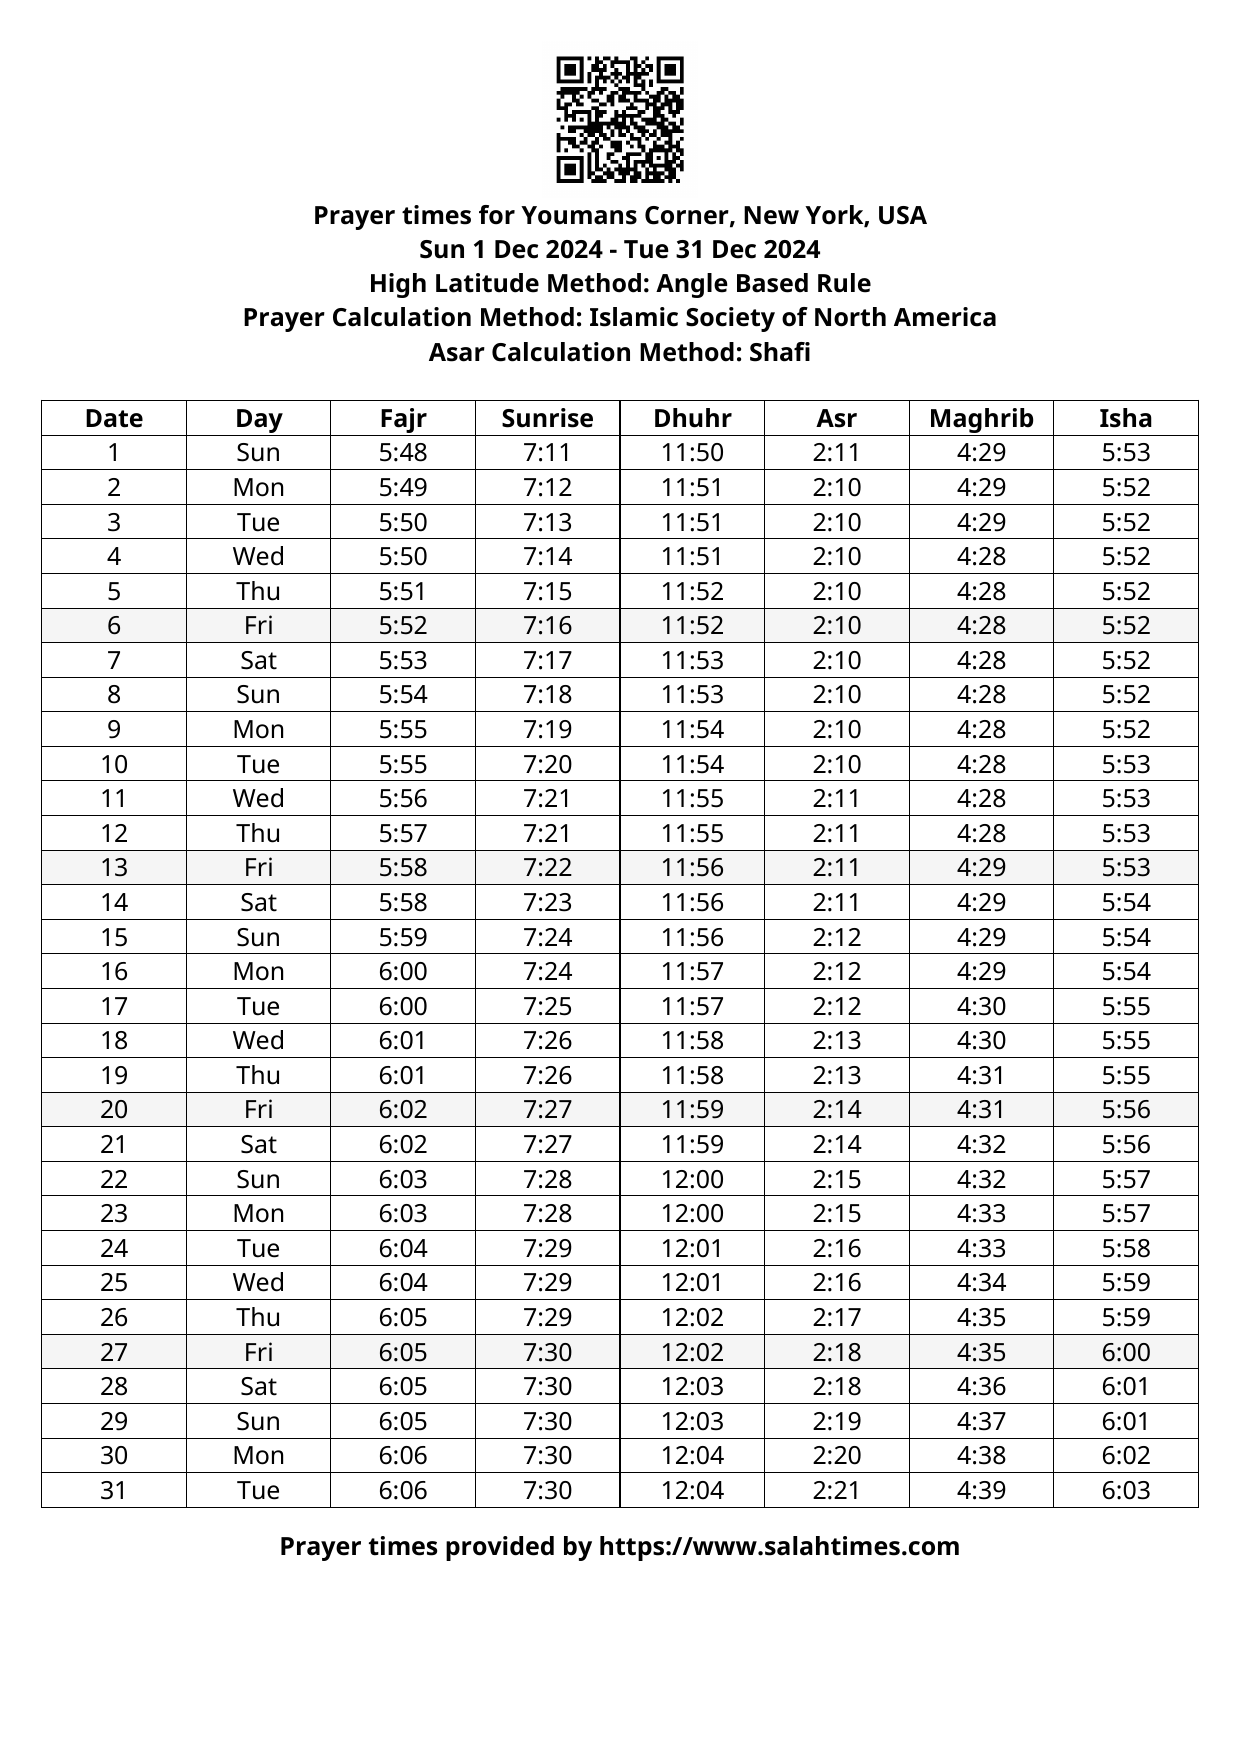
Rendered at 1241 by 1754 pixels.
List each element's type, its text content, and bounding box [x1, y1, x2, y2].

text Prayer times provided by https://www.salahtimes.com [42, 1528, 1198, 1563]
table_cell 4:32 [910, 1162, 1053, 1195]
table_cell 5:52 [1054, 712, 1198, 746]
table_cell 6:06 [331, 1439, 475, 1472]
table_cell 5:57 [1054, 1196, 1198, 1230]
table_cell 7:17 [476, 643, 619, 677]
table_cell 5:55 [331, 712, 475, 746]
table_cell 4:28 [910, 574, 1053, 607]
table_cell 4:29 [910, 851, 1053, 884]
table_cell 6:02 [331, 1093, 475, 1126]
table_cell 5:52 [1054, 539, 1198, 573]
table_cell 2:16 [765, 1231, 909, 1264]
table_cell 2:11 [765, 781, 909, 815]
table_cell 5:52 [1054, 643, 1198, 677]
table_cell 7:16 [476, 609, 619, 642]
table_cell 1 [42, 436, 186, 469]
table_cell 7:29 [476, 1300, 619, 1334]
table_cell 11:51 [621, 539, 764, 573]
text Sun 1 Dec 2024 - Tue 31 Dec 2024 [42, 232, 1198, 266]
picture [542, 41, 699, 198]
table_cell Mon [187, 712, 330, 746]
table_cell 3 [42, 505, 186, 538]
table_cell 7:22 [476, 851, 619, 884]
table_cell 5:55 [1054, 989, 1198, 1022]
table_cell 4:33 [910, 1196, 1053, 1230]
table_cell 22 [42, 1162, 186, 1195]
table_cell 11:52 [621, 574, 764, 607]
table_cell 4:33 [910, 1231, 1053, 1264]
table_cell 17 [42, 989, 186, 1022]
table_cell 25 [42, 1266, 186, 1299]
table_cell 7:25 [476, 989, 619, 1022]
table_cell 6:01 [331, 1058, 475, 1092]
table_cell 2:17 [765, 1300, 909, 1334]
table_cell 5:52 [1054, 505, 1198, 538]
table_cell 5:56 [1054, 1127, 1198, 1161]
table_cell 7:30 [476, 1404, 619, 1437]
table_cell 7 [42, 643, 186, 677]
table_cell 7:27 [476, 1093, 619, 1126]
table_cell 4:29 [910, 954, 1053, 988]
table_cell 2:10 [765, 609, 909, 642]
table_cell Thu [187, 574, 330, 607]
table_cell 4:29 [910, 885, 1053, 919]
table_cell 11 [42, 781, 186, 815]
table_cell 2:15 [765, 1162, 909, 1195]
table_cell 11:50 [621, 436, 764, 469]
text High Latitude Method: Angle Based Rule [42, 266, 1198, 300]
table_cell 7:15 [476, 574, 619, 607]
table_cell 5:53 [1054, 747, 1198, 780]
table_cell 6:01 [331, 1024, 475, 1057]
table_cell 2:12 [765, 920, 909, 953]
table_cell 2 [42, 470, 186, 504]
table_cell 11:53 [621, 643, 764, 677]
table_cell 2:18 [765, 1335, 909, 1368]
table_cell 2:10 [765, 470, 909, 504]
table_cell 5:56 [1054, 1093, 1198, 1126]
table_cell 7:20 [476, 747, 619, 780]
table_cell Sun [187, 1162, 330, 1195]
table_cell 8 [42, 678, 186, 711]
table_cell 12:01 [621, 1231, 764, 1264]
table_cell 4:31 [910, 1058, 1053, 1092]
table_cell 4:38 [910, 1439, 1053, 1472]
table_cell Sun [187, 920, 330, 953]
table_cell 11:54 [621, 712, 764, 746]
table_cell 4:30 [910, 989, 1053, 1022]
table_cell 4 [42, 539, 186, 573]
table_cell 6:00 [1054, 1335, 1198, 1368]
table_cell 12:03 [621, 1404, 764, 1437]
table_header Maghrib [910, 401, 1053, 434]
table_cell Sun [187, 436, 330, 469]
table_cell 5:48 [331, 436, 475, 469]
table_cell Sun [187, 1404, 330, 1437]
table_cell Thu [187, 1058, 330, 1092]
table_cell Wed [187, 781, 330, 815]
text Prayer Calculation Method: Islamic Society of North America [42, 300, 1198, 334]
table_cell Tue [187, 505, 330, 538]
table_cell 6:04 [331, 1266, 475, 1299]
table_cell 7:21 [476, 781, 619, 815]
text Prayer times for Youmans Corner, New York, USA [42, 198, 1198, 232]
table_header Asr [765, 401, 909, 434]
table_cell 5:54 [1054, 954, 1198, 988]
table_cell 6:05 [331, 1404, 475, 1437]
table_cell Tue [187, 989, 330, 1022]
table_cell 19 [42, 1058, 186, 1092]
table_cell 4:29 [910, 470, 1053, 504]
table_cell 5 [42, 574, 186, 607]
table_cell Thu [187, 1300, 330, 1334]
table_cell 24 [42, 1231, 186, 1264]
table_cell 6:01 [1054, 1404, 1198, 1437]
table_cell 4:28 [910, 712, 1053, 746]
table_cell Fri [187, 851, 330, 884]
table_cell 11:56 [621, 851, 764, 884]
table_cell 2:16 [765, 1266, 909, 1299]
table_cell 2:19 [765, 1404, 909, 1437]
table_cell 2:10 [765, 643, 909, 677]
table_cell 14 [42, 885, 186, 919]
table_cell 11:53 [621, 678, 764, 711]
table_cell 5:54 [1054, 920, 1198, 953]
table_cell 4:28 [910, 678, 1053, 711]
table_cell 29 [42, 1404, 186, 1437]
table_cell 2:14 [765, 1093, 909, 1126]
table_cell 5:55 [1054, 1058, 1198, 1092]
table_cell Sun [187, 678, 330, 711]
table_cell 5:59 [1054, 1300, 1198, 1334]
table_cell 4:28 [910, 816, 1053, 849]
table_cell 4:29 [910, 436, 1053, 469]
table_cell 11:57 [621, 954, 764, 988]
table_cell 11:56 [621, 885, 764, 919]
table_cell 7:26 [476, 1058, 619, 1092]
table_cell 7:13 [476, 505, 619, 538]
table_cell 2:11 [765, 851, 909, 884]
table_cell 6 [42, 609, 186, 642]
table_cell 5:58 [331, 885, 475, 919]
table_cell 5:54 [331, 678, 475, 711]
table_cell Tue [187, 1473, 330, 1507]
table_cell 2:13 [765, 1024, 909, 1057]
table_cell 9 [42, 712, 186, 746]
table_cell 6:03 [331, 1162, 475, 1195]
table_cell Fri [187, 1335, 330, 1368]
table_cell 18 [42, 1024, 186, 1057]
table_cell 4:36 [910, 1369, 1053, 1403]
table_cell 6:05 [331, 1300, 475, 1334]
table_cell 2:11 [765, 816, 909, 849]
table_cell 4:29 [910, 505, 1053, 538]
table_cell 6:05 [331, 1335, 475, 1368]
table_cell Fri [187, 1093, 330, 1126]
table_cell 6:06 [331, 1473, 475, 1507]
table_cell 27 [42, 1335, 186, 1368]
table_cell 2:11 [765, 885, 909, 919]
table_cell 26 [42, 1300, 186, 1334]
table_cell 2:10 [765, 678, 909, 711]
table_cell 7:28 [476, 1196, 619, 1230]
table_cell 6:02 [1054, 1439, 1198, 1472]
table_cell 15 [42, 920, 186, 953]
table_cell 4:32 [910, 1127, 1053, 1161]
table_cell Mon [187, 954, 330, 988]
table_cell Wed [187, 1266, 330, 1299]
table_cell 7:18 [476, 678, 619, 711]
table_cell 5:58 [331, 851, 475, 884]
table_cell 12 [42, 816, 186, 849]
table_cell 7:12 [476, 470, 619, 504]
table_cell 5:50 [331, 505, 475, 538]
table_cell 5:50 [331, 539, 475, 573]
table_header Isha [1054, 401, 1198, 434]
table_cell Fri [187, 609, 330, 642]
table_cell 7:28 [476, 1162, 619, 1195]
table_header Sunrise [476, 401, 619, 434]
table_cell 5:59 [1054, 1266, 1198, 1299]
table_cell 7:30 [476, 1369, 619, 1403]
table_cell 5:52 [331, 609, 475, 642]
table_cell Mon [187, 470, 330, 504]
table_cell 12:04 [621, 1473, 764, 1507]
table_cell 7:30 [476, 1473, 619, 1507]
table_cell 5:53 [1054, 781, 1198, 815]
table_cell 5:52 [1054, 470, 1198, 504]
table_cell 4:31 [910, 1093, 1053, 1126]
table_header Dhuhr [621, 401, 764, 434]
table_cell 4:37 [910, 1404, 1053, 1437]
table_cell 5:53 [1054, 436, 1198, 469]
table_cell 2:20 [765, 1439, 909, 1472]
table_cell 7:30 [476, 1439, 619, 1472]
table_cell 6:04 [331, 1231, 475, 1264]
table_cell 5:56 [331, 781, 475, 815]
table_cell 10 [42, 747, 186, 780]
table_cell 5:58 [1054, 1231, 1198, 1264]
table_cell 23 [42, 1196, 186, 1230]
table_cell 7:21 [476, 816, 619, 849]
table_cell 2:12 [765, 989, 909, 1022]
table_cell 6:03 [1054, 1473, 1198, 1507]
table_cell 5:51 [331, 574, 475, 607]
table_cell 5:57 [1054, 1162, 1198, 1195]
table_cell 13 [42, 851, 186, 884]
table_cell 7:11 [476, 436, 619, 469]
table_cell 6:01 [1054, 1369, 1198, 1403]
table_cell 11:59 [621, 1127, 764, 1161]
table_cell 16 [42, 954, 186, 988]
table_cell 4:28 [910, 643, 1053, 677]
table_cell 11:58 [621, 1058, 764, 1092]
table_cell Mon [187, 1196, 330, 1230]
table_cell Tue [187, 747, 330, 780]
table_cell 7:24 [476, 954, 619, 988]
table_cell 7:29 [476, 1266, 619, 1299]
table_cell 4:28 [910, 747, 1053, 780]
table_cell 20 [42, 1093, 186, 1126]
table_cell 12:02 [621, 1300, 764, 1334]
table_cell 2:14 [765, 1127, 909, 1161]
table_cell 2:12 [765, 954, 909, 988]
table_cell 5:53 [1054, 816, 1198, 849]
table_cell 7:30 [476, 1335, 619, 1368]
table_cell 11:52 [621, 609, 764, 642]
table_cell 2:10 [765, 747, 909, 780]
table_cell 2:11 [765, 436, 909, 469]
table_cell 2:10 [765, 539, 909, 573]
table_cell 5:55 [1054, 1024, 1198, 1057]
table_cell 2:18 [765, 1369, 909, 1403]
table_cell 7:14 [476, 539, 619, 573]
table_cell 31 [42, 1473, 186, 1507]
table_cell 2:10 [765, 505, 909, 538]
table_cell 2:15 [765, 1196, 909, 1230]
table_header Date [42, 401, 186, 434]
table_cell 5:49 [331, 470, 475, 504]
table_cell Sat [187, 1127, 330, 1161]
table_cell 12:01 [621, 1266, 764, 1299]
table_cell Sat [187, 1369, 330, 1403]
table_cell 5:57 [331, 816, 475, 849]
table_cell 5:52 [1054, 678, 1198, 711]
table_cell 30 [42, 1439, 186, 1472]
table_header Day [187, 401, 330, 434]
table_cell 4:29 [910, 920, 1053, 953]
table_cell Tue [187, 1231, 330, 1264]
table_cell 5:59 [331, 920, 475, 953]
table_cell 6:05 [331, 1369, 475, 1403]
table_cell 2:10 [765, 712, 909, 746]
table_cell 11:51 [621, 505, 764, 538]
table_cell 7:29 [476, 1231, 619, 1264]
table_cell 28 [42, 1369, 186, 1403]
table_cell 6:03 [331, 1196, 475, 1230]
table_cell Thu [187, 816, 330, 849]
table_cell Wed [187, 539, 330, 573]
table_cell 2:21 [765, 1473, 909, 1507]
table_cell 4:35 [910, 1335, 1053, 1368]
table_cell 6:02 [331, 1127, 475, 1161]
table_cell 12:02 [621, 1335, 764, 1368]
table_cell 12:04 [621, 1439, 764, 1472]
table_cell 4:34 [910, 1266, 1053, 1299]
table_cell 21 [42, 1127, 186, 1161]
table_cell Sat [187, 885, 330, 919]
table_cell 11:57 [621, 989, 764, 1022]
table_cell 5:53 [331, 643, 475, 677]
table_cell 11:55 [621, 781, 764, 815]
table_cell 12:00 [621, 1162, 764, 1195]
table_cell 11:59 [621, 1093, 764, 1126]
table_cell 7:24 [476, 920, 619, 953]
table_cell 12:03 [621, 1369, 764, 1403]
table_cell 7:23 [476, 885, 619, 919]
table_cell Sat [187, 643, 330, 677]
table_cell 6:00 [331, 989, 475, 1022]
table_cell 2:10 [765, 574, 909, 607]
table_cell 11:56 [621, 920, 764, 953]
table_cell 5:54 [1054, 885, 1198, 919]
table_header Fajr [331, 401, 475, 434]
table_cell 12:00 [621, 1196, 764, 1230]
table_cell 11:54 [621, 747, 764, 780]
table_cell 5:53 [1054, 851, 1198, 884]
table_cell Wed [187, 1024, 330, 1057]
table_cell 5:52 [1054, 574, 1198, 607]
table_cell 7:27 [476, 1127, 619, 1161]
table_cell 4:35 [910, 1300, 1053, 1334]
table_cell 5:52 [1054, 609, 1198, 642]
table_cell 4:28 [910, 609, 1053, 642]
table_cell 11:58 [621, 1024, 764, 1057]
table_cell 4:30 [910, 1024, 1053, 1057]
table_cell 7:26 [476, 1024, 619, 1057]
table_cell 4:39 [910, 1473, 1053, 1507]
table_cell 11:51 [621, 470, 764, 504]
table_cell 6:00 [331, 954, 475, 988]
table_cell 4:28 [910, 781, 1053, 815]
table_cell Mon [187, 1439, 330, 1472]
table_cell 4:28 [910, 539, 1053, 573]
table_cell 5:55 [331, 747, 475, 780]
table_cell 7:19 [476, 712, 619, 746]
text Asar Calculation Method: Shafi [42, 334, 1198, 368]
table_cell 11:55 [621, 816, 764, 849]
table_cell 2:13 [765, 1058, 909, 1092]
